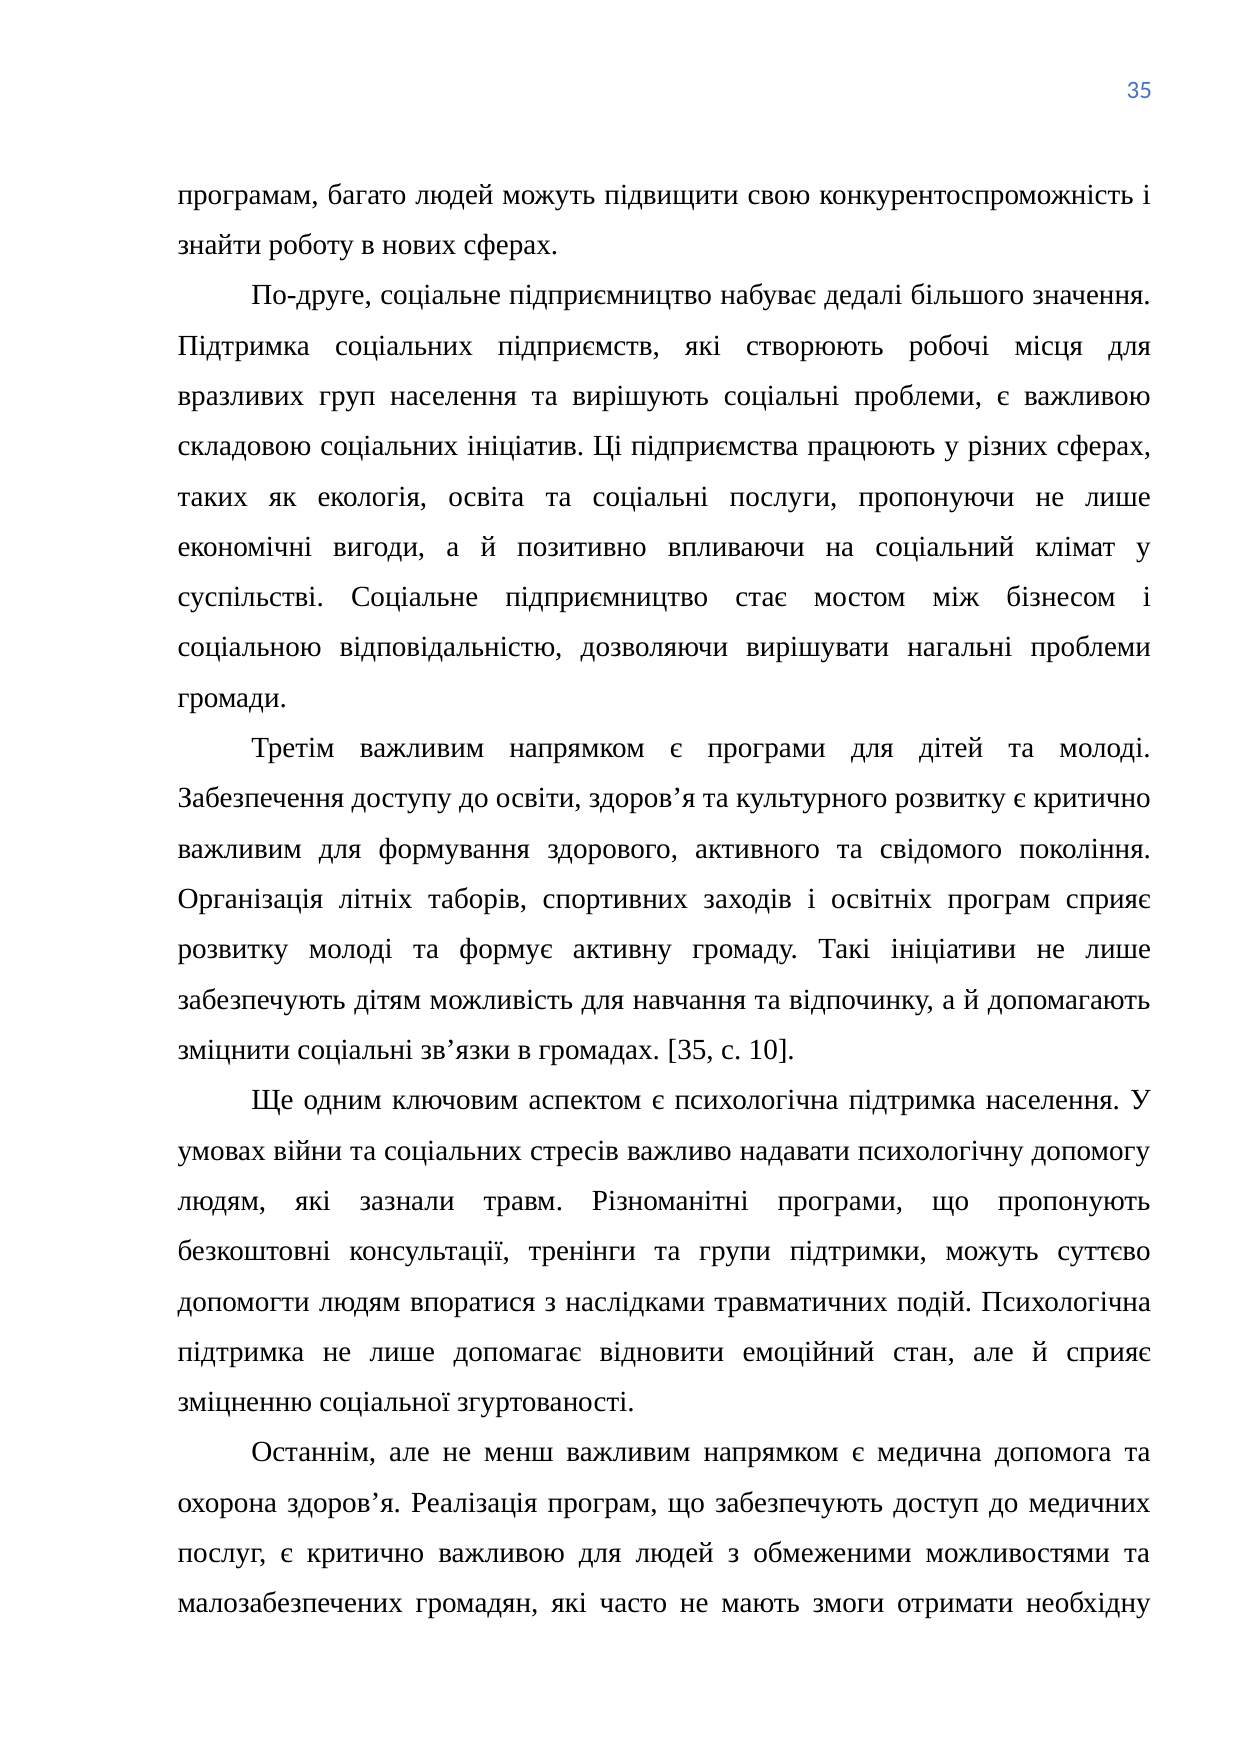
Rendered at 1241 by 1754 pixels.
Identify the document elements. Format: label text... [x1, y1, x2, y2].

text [177, 177, 1152, 261]
text По-друге, соціальне підприємництво набуває дедалі більшого значення. Підтримка соціальних підприємств, які створюють робочі місця для вразливих груп населення та вирішують соціальні проблеми, є важливою складовою соціальних ініціатив. Ці підприємства працюють у різних сферах, таких як екологія, освіта та соціальні послуги, пропонуючи не лише економічні вигоди, а й позитивно впливаючи на соціальний клімат у суспільстві. Соціальне підприємництво стає мостом між бізнесом і соціальною відповідальністю, дозволяючи вирішувати нагальні проблеми громади. [177, 277, 1152, 713]
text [177, 1434, 1152, 1619]
text Ще одним ключовим аспектом є психологічна підтримка населення. У умовах війни та соціальних стресів важливо надавати психологічну допомогу людям, які зазнали травм. Різноманітні програми, що пропонують безкоштовні консультації, тренінги та групи підтримки, можуть суттєво допомогти людям впоратися з наслідками травматичних подій. Психологічна підтримка не лише допомагає відновити емоційний стан, але й сприяє зміцненню соціальної згуртованості. [177, 1082, 1152, 1418]
text Третім важливим напрямком є програми для дітей та молоді. Забезпечення доступу до освіти, здоров’я та культурного розвитку є критично важливим для формування здорового, активного та свідомого покоління. Організація літніх таборів, спортивних заходів і освітніх програм сприяє розвитку молоді та формує активну громаду. Такі ініціативи не лише забезпечують дітям можливість для навчання та відпочинку, а й допомагають зміцнити соціальні зв’язки в громадах. [35, c. 10]. [177, 730, 1152, 1066]
